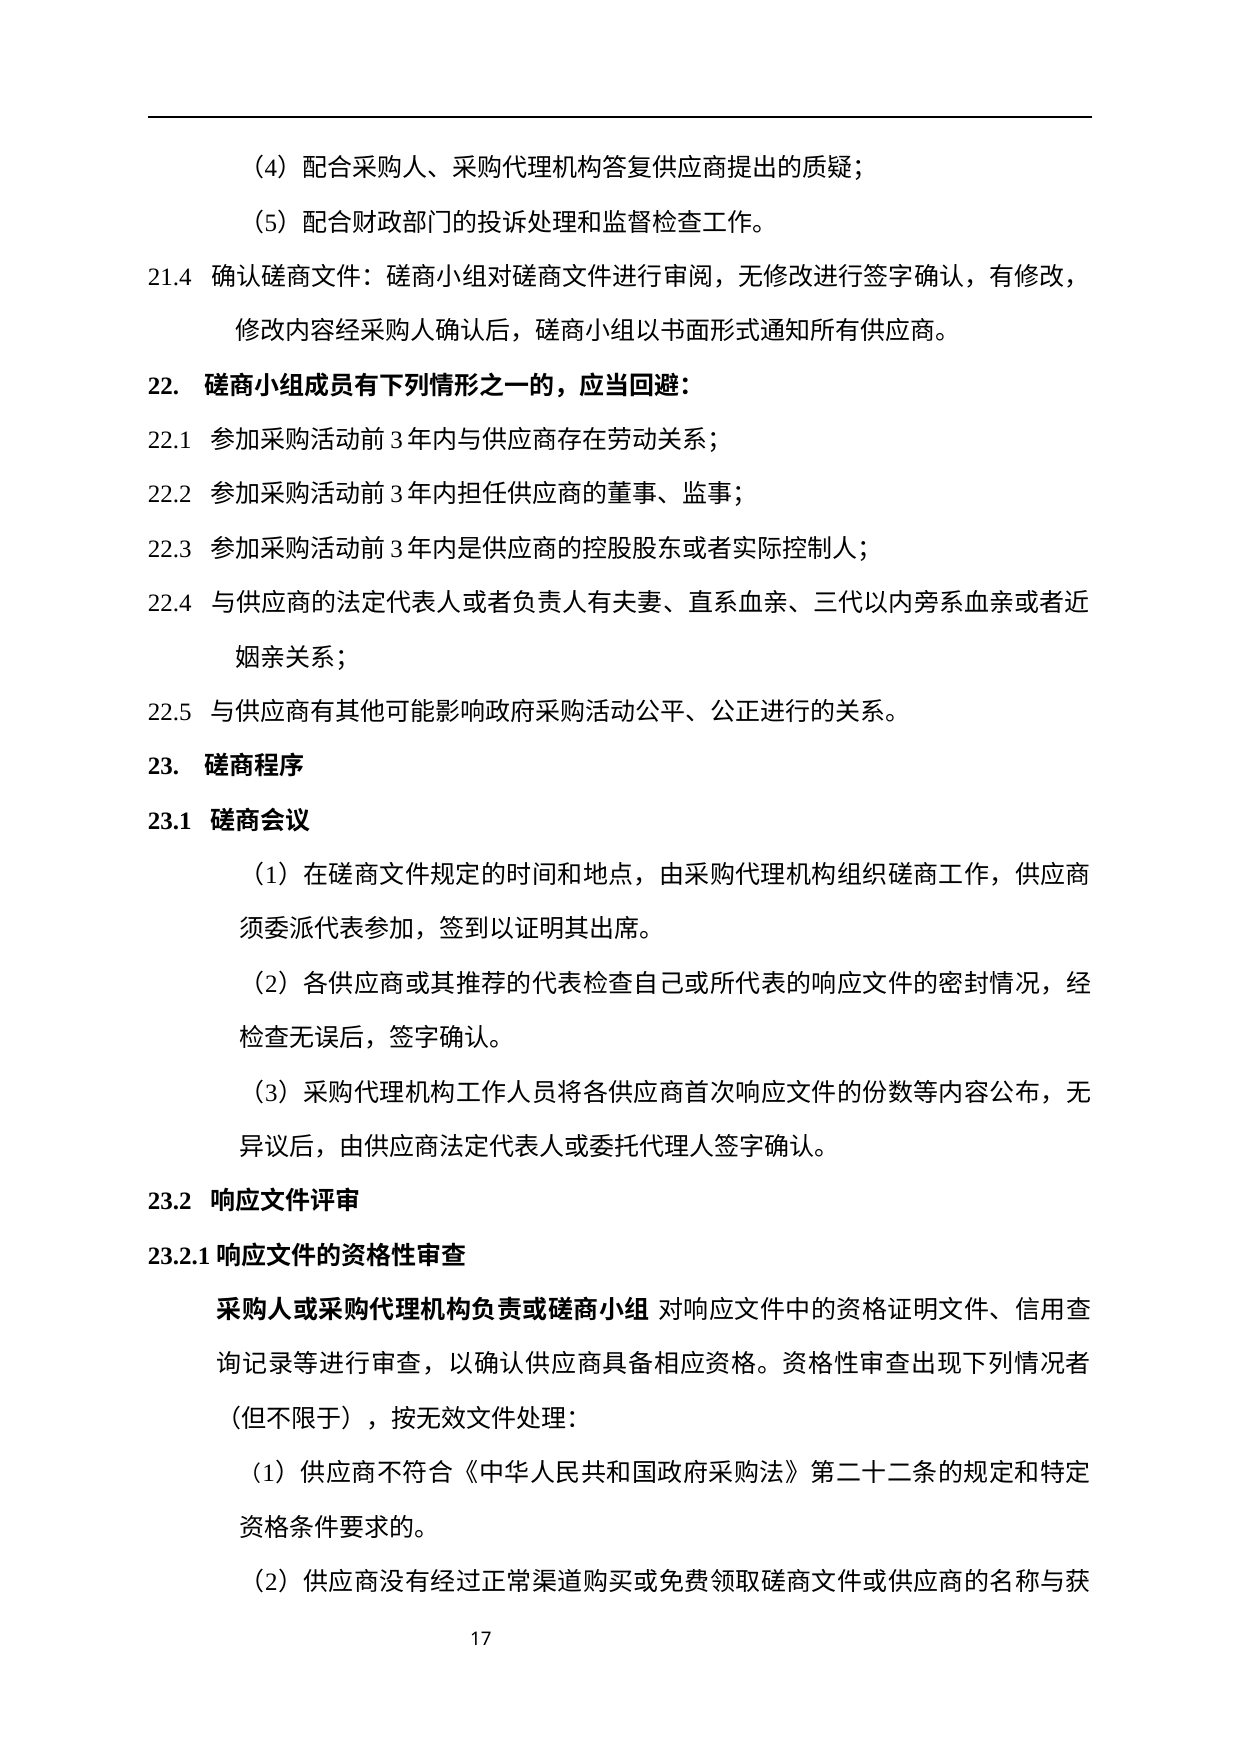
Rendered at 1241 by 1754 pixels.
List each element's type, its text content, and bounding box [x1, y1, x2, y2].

text 21.4 确认磋商文件：磋商小组对磋商文件进行审阅，无修改进行签字确认，有修改，修改内容经采购人确认后，磋商小组以书面形式通知所有供应商。 [148, 256, 1092, 347]
text （4）配合采购人、采购代理机构答复供应商提出的质疑； [239, 148, 1092, 184]
subtitle 22.4 与供应商的法定代表人或者负责人有夫妻、直系血亲、三代以内旁系血亲或者近姻亲关系； [148, 583, 1092, 673]
subtitle 23.1 磋商会议 [148, 800, 1092, 836]
text （5）配合财政部门的投诉处理和监督检查工作。 [239, 202, 1092, 238]
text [239, 1561, 1092, 1598]
subtitle 22. 磋商小组成员有下列情形之一的，应当回避： [148, 365, 1092, 401]
subtitle 23. 磋商程序 [148, 746, 1092, 782]
text （3）采购代理机构工作人员将各供应商首次响应文件的份数等内容公布，无异议后，由供应商法定代表人或委托代理人签字确认。 [239, 1072, 1092, 1163]
text 23.2.1 响应文件的资格性审查 [148, 1235, 1092, 1271]
subtitle 22.1 参加采购活动前3年内与供应商存在劳动关系； [148, 419, 1092, 456]
text 采购人或采购代理机构负责或磋商小组 对响应文件中的资格证明文件、信用查询记录等进行审查，以确认供应商具备相应资格。资格性审查出现下列情况者（但不限于），按无效文件处理： [217, 1289, 1092, 1434]
text （2）各供应商或其推荐的代表检查自己或所代表的响应文件的密封情况，经检查无误后，签字确认。 [239, 963, 1092, 1054]
text （1）在磋商文件规定的时间和地点，由采购代理机构组织磋商工作，供应商须委派代表参加，签到以证明其出席。 [239, 854, 1092, 945]
subtitle 22.5 与供应商有其他可能影响政府采购活动公平、公正进行的关系。 [148, 691, 1092, 728]
subtitle 22.3 参加采购活动前3年内是供应商的控股股东或者实际控制人； [148, 528, 1092, 564]
subtitle 23.2 响应文件评审 [148, 1181, 1092, 1217]
subtitle 22.2 参加采购活动前3年内担任供应商的董事、监事； [148, 474, 1092, 510]
text （1）供应商不符合《中华人民共和国政府采购法》第二十二条的规定和特定资格条件要求的。 [239, 1453, 1092, 1543]
